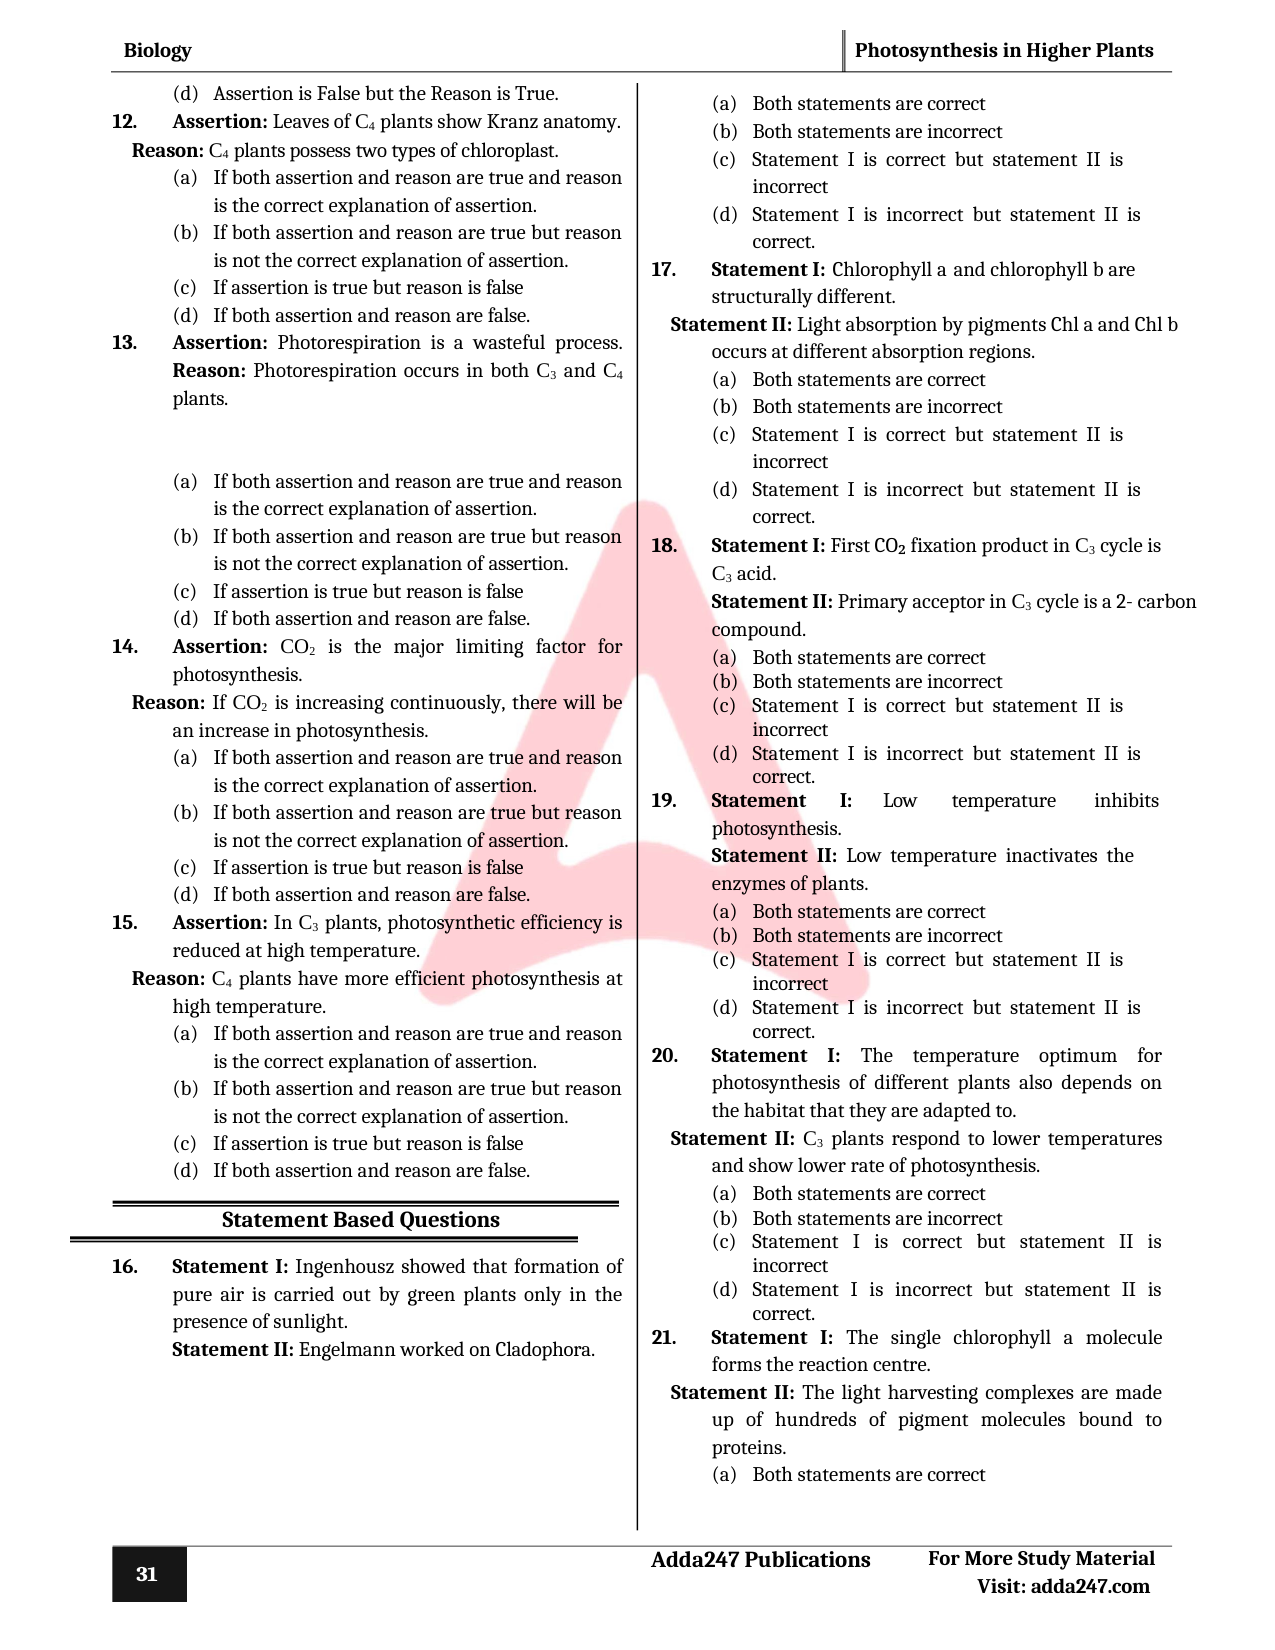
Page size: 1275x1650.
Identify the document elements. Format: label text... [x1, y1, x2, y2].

list Both statements are correct [712, 92, 1200, 116]
list Both statements are correct [712, 1463, 1200, 1487]
list Statement I is incorrect but statement II is correct. [712, 995, 1162, 1043]
list If both assertion and reason are true but reason is not the correct explanation of assertion. [172, 801, 623, 852]
picture [413, 496, 636, 1012]
list Both statements are correct [712, 1181, 1200, 1205]
picture [639, 496, 872, 1012]
list Both statements are incorrect [712, 1205, 1200, 1230]
text Statement II: Engelmann worked on Cladophora. [172, 1337, 623, 1361]
text Statement II: Primary acceptor in C3 cycle is a 2- carbon compound. [712, 589, 1200, 641]
list Assertion: CO2 is the major limiting factor for photosynthesis. [112, 634, 623, 687]
list Both statements are incorrect [712, 669, 1200, 693]
list If assertion is true but reason is false [172, 1132, 623, 1156]
list If both assertion and reason are true but reason is not the correct explanation of assertion. [172, 1077, 623, 1128]
list Statement I is incorrect but statement II is correct. [712, 202, 1162, 254]
list Statement I is correct but statement II is incorrect [712, 1230, 1162, 1278]
list If both assertion and reason are false. [172, 883, 623, 907]
list If both assertion and reason are true and reason is the correct explanation of assertion. [172, 1022, 623, 1073]
list Statement I is incorrect but statement II is correct. [712, 741, 1162, 789]
text Reason: If CO2 is increasing continuously, there will be an increase in photosynthesis. [132, 690, 623, 742]
list If both assertion and reason are false. [172, 1159, 623, 1183]
text Statement II: Low temperature inactivates the enzymes of plants. [712, 844, 1200, 896]
list If both assertion and reason are true but reason is not the correct explanation of assertion. [172, 524, 623, 576]
list If assertion is true but reason is false [172, 856, 623, 880]
list Assertion: Leaves of C4 plants show Kranz anatomy. [112, 109, 623, 134]
list Both statements are incorrect [712, 120, 1200, 144]
list Assertion is False but the Reason is True. [172, 81, 623, 105]
list Statement I is correct but statement II is incorrect [712, 947, 1162, 995]
list Assertion: Photorespiration is a wasteful process. Reason: Photorespiration occurs in both C3 and C4 plants. [112, 331, 623, 411]
list If both assertion and reason are true and reason is the correct explanation of assertion. [172, 746, 623, 797]
text Reason: C4 plants possess two types of chloroplast. [132, 138, 623, 162]
list Statement I is incorrect but statement II is correct. [712, 478, 1162, 529]
text Reason: C4 plants have more efficient photosynthesis at high temperature. [132, 966, 623, 1018]
list If both assertion and reason are true but reason is not the correct explanation of assertion. [172, 221, 623, 272]
list Statement I: Chlorophyll a and chlorophyll b are structurally different. [652, 258, 1162, 309]
text Statement II: The light harvesting complexes are made up of hundreds of pigment molecules bound to proteins. [671, 1381, 1162, 1459]
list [172, 166, 623, 217]
list Assertion: In C3 plants, photosynthetic efficiency is reduced at high temperature. [112, 910, 623, 962]
text Statement II: C3 plants respond to lower temperatures and show lower rate of photosynthesis. [671, 1126, 1163, 1178]
list If assertion is true but reason is false [172, 579, 623, 603]
list Both statements are incorrect [712, 923, 1200, 947]
list Statement I is correct but statement II is incorrect [712, 423, 1162, 474]
text Statement II: Light absorption by pigments Chl a and Chl b occurs at different absorption regions. [671, 313, 1180, 364]
subtitle Statement Based Questions [222, 1198, 623, 1233]
list Both statements are correct [712, 645, 1200, 669]
list Both statements are correct [712, 368, 1200, 392]
list If both assertion and reason are false. [172, 303, 623, 327]
list Statement I: Low temperature inhibits photosynthesis. [652, 789, 1162, 841]
list Both statements are incorrect [712, 395, 1200, 419]
list Statement I is correct but statement II is incorrect [712, 693, 1162, 741]
list Statement I: Ingenhousz showed that formation of pure air is carried out by green plants only in the presence of sunlight. [112, 1255, 623, 1334]
list Statement I: The temperature optimum for photosynthesis of different plants also depends on the habitat that they are adapted to. [652, 1043, 1162, 1122]
list Both statements are correct [712, 899, 1200, 923]
list Statement I is correct but statement II is incorrect [712, 147, 1162, 199]
list If both assertion and reason are true and reason is the correct explanation of assertion. [172, 469, 623, 521]
list Statement I: The single chlorophyll a molecule forms the reaction centre. [652, 1326, 1163, 1377]
list Statement I: First CO₂ fixation product in C3 cycle is C3 acid. [652, 533, 1163, 586]
list Statement I is incorrect but statement II is correct. [712, 1278, 1162, 1326]
list If both assertion and reason are false. [172, 607, 623, 631]
list If assertion is true but reason is false [172, 276, 623, 300]
